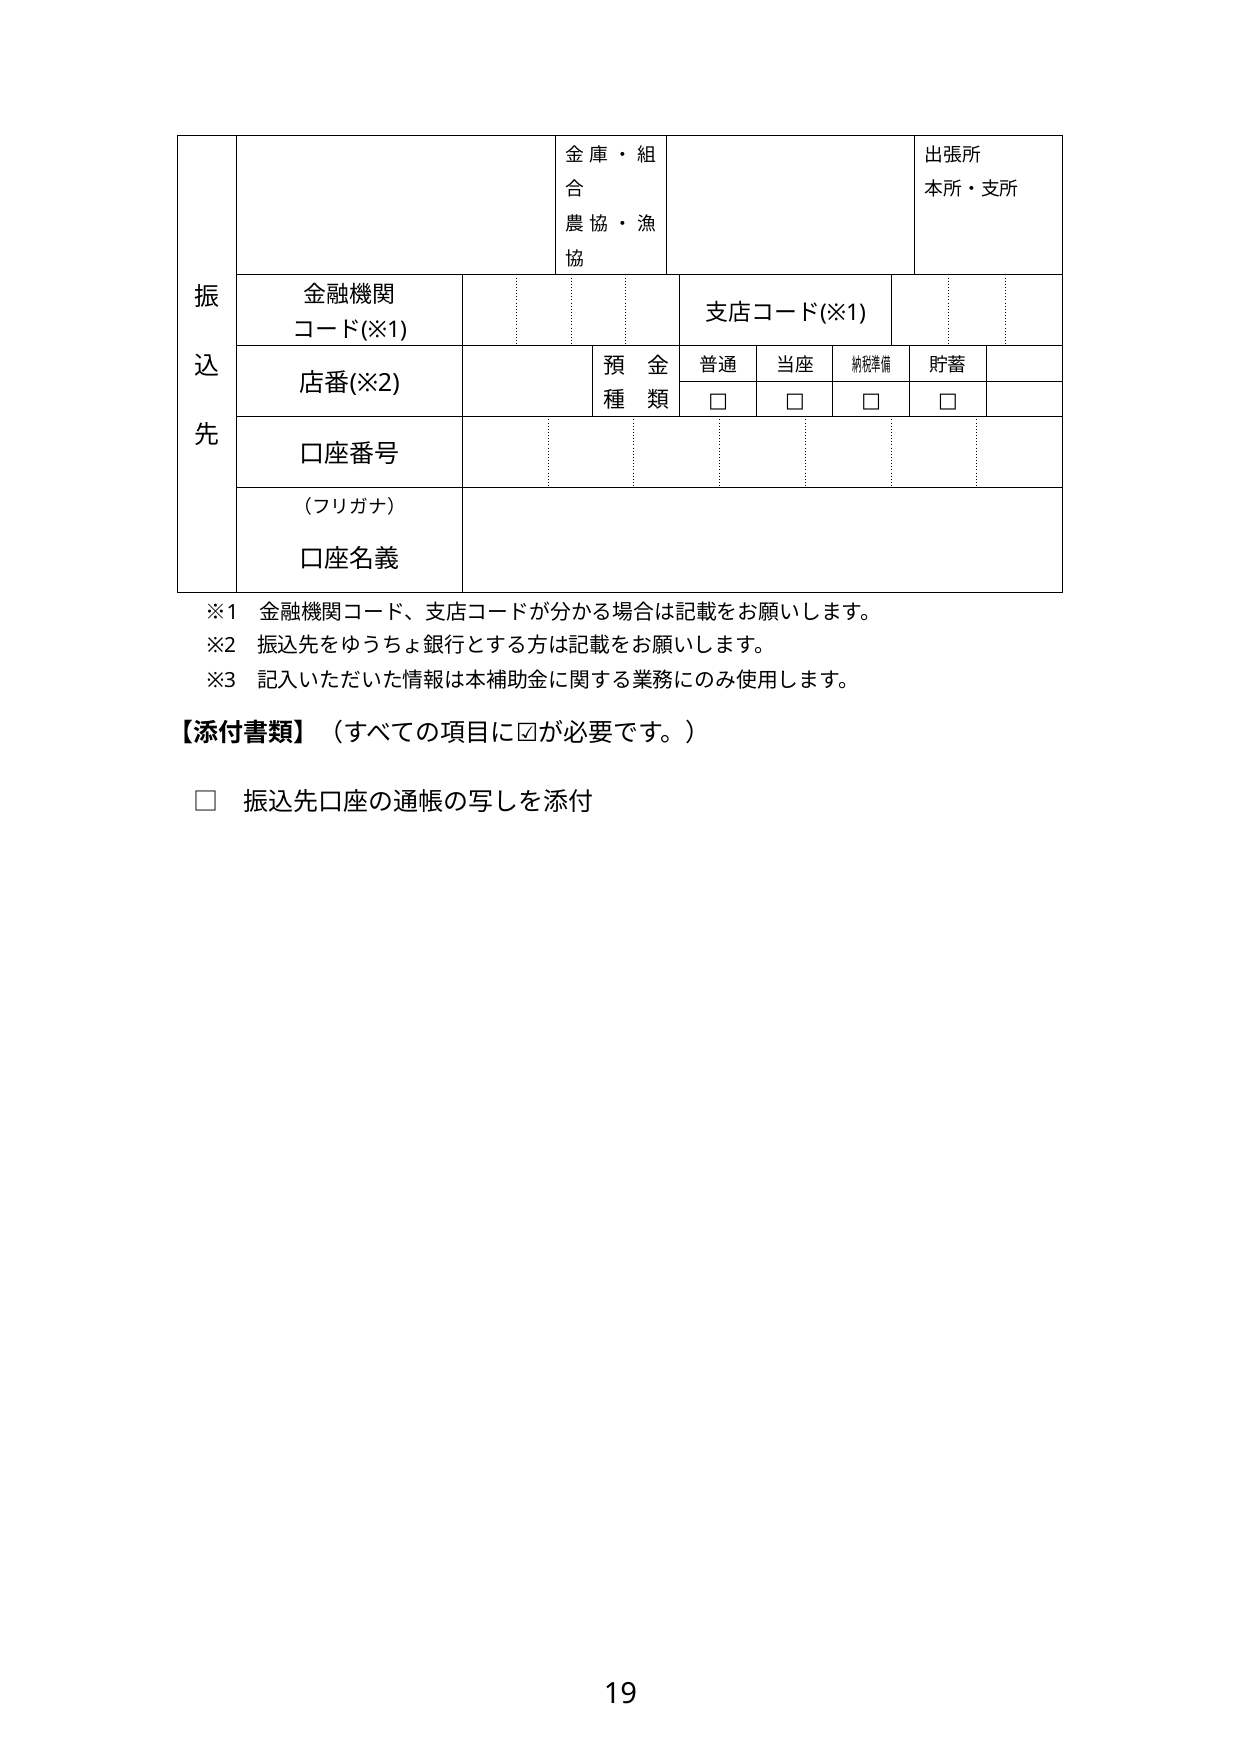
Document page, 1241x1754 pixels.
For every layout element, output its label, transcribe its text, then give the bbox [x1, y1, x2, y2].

table_cell 口座番号 [237, 417, 462, 487]
table_cell 金融機関 コード(※1) [237, 275, 462, 345]
table_cell 貯蓄 [910, 346, 986, 381]
table_cell □ [910, 382, 986, 416]
table_cell [891, 417, 977, 487]
table_cell [571, 275, 625, 345]
text ※3 記入いただいた情報は本補助金に関する業務にのみ使用します。 [118, 661, 1122, 696]
table_cell 納税準備 [833, 346, 909, 381]
table_cell [892, 275, 948, 345]
table_header [667, 136, 914, 274]
text ※2 振込先をゆうちょ銀行とする方は記載をお願いします。 [118, 626, 1122, 661]
table_header 振込先 [178, 136, 236, 592]
table_header [237, 136, 555, 274]
text 【添付書類】（すべての項目に☑が必要です。） [118, 696, 1122, 765]
table_cell [948, 275, 1006, 345]
table_cell [517, 275, 571, 345]
text ※1 金融機関コード、支店コードが分かる場合は記載をお願いします。 [118, 593, 1122, 626]
table_cell [463, 417, 548, 487]
table_cell （フリガナ） 口座名義 [237, 488, 462, 592]
table_cell [463, 275, 517, 345]
table_cell [463, 488, 1062, 592]
table_cell □ [833, 382, 909, 416]
table_cell 支店コード(※1) [680, 275, 891, 345]
table_cell 預 金 種 類 [593, 346, 679, 416]
table_cell [1006, 275, 1062, 345]
table_cell [548, 417, 634, 487]
table_cell [625, 275, 679, 345]
table_cell [805, 417, 891, 487]
table_cell [463, 346, 592, 416]
table_cell [987, 382, 1062, 416]
table_cell □ [680, 382, 756, 416]
table_cell □ [757, 382, 832, 416]
table_cell [987, 346, 1062, 381]
table_header 本店・支店 出張所 本所・支所 [915, 136, 1062, 274]
text □ 振込先口座の通帳の写しを添付 [118, 765, 1122, 834]
table_cell 店番(※2) [237, 346, 462, 416]
table_cell [720, 417, 805, 487]
table_cell 普通 [680, 346, 756, 381]
table_cell [634, 417, 719, 487]
table_cell 当座 [757, 346, 832, 381]
table_cell [977, 417, 1062, 487]
table_header 銀行 金庫・組合 農協・漁協 [556, 136, 666, 274]
